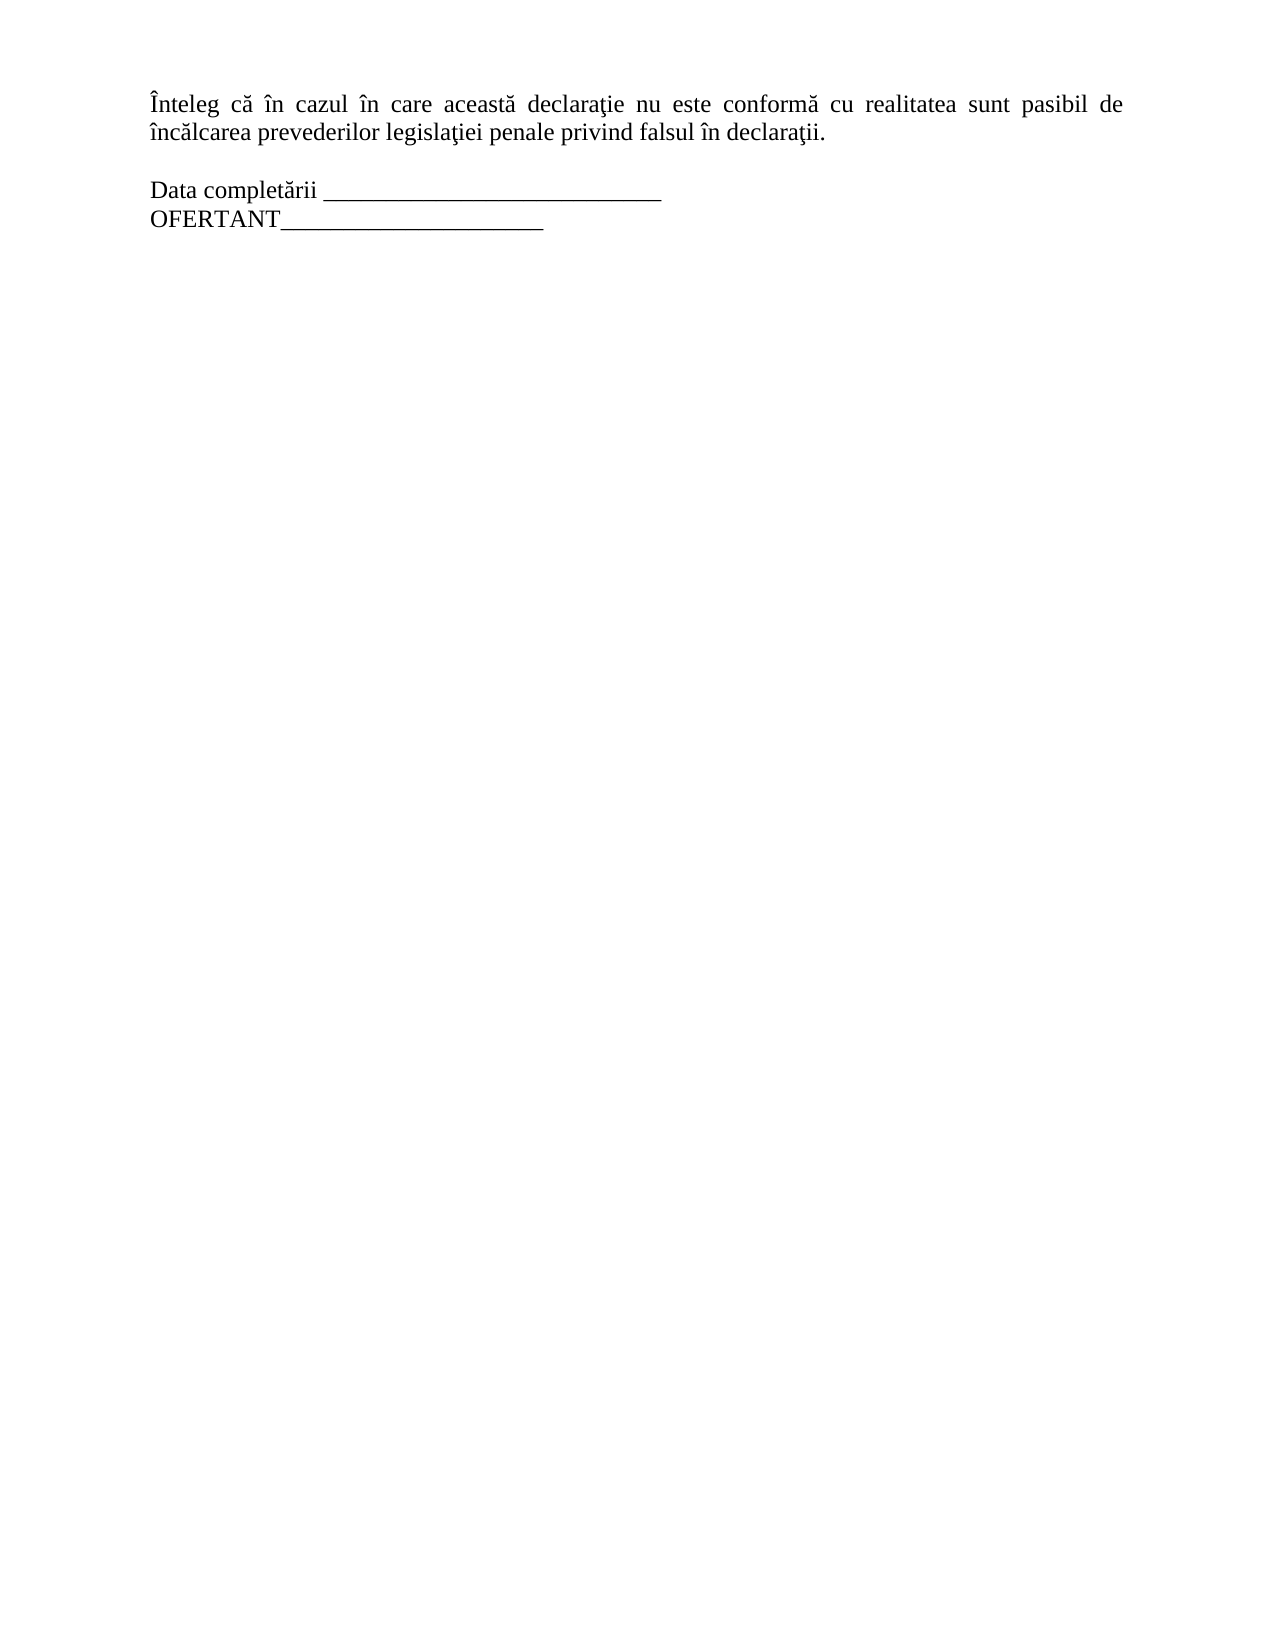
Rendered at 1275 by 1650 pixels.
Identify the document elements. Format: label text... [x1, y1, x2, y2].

text Data completării ___________________________ [150, 175, 1125, 204]
text OFERTANT_____________________ [150, 204, 1125, 232]
text Înteleg că în cazul în care această declaraţie nu este conformă cu realitatea sunt pasibil de încălcarea prevederilor legislaţiei penale privind falsul în declaraţii. [150, 89, 1125, 146]
